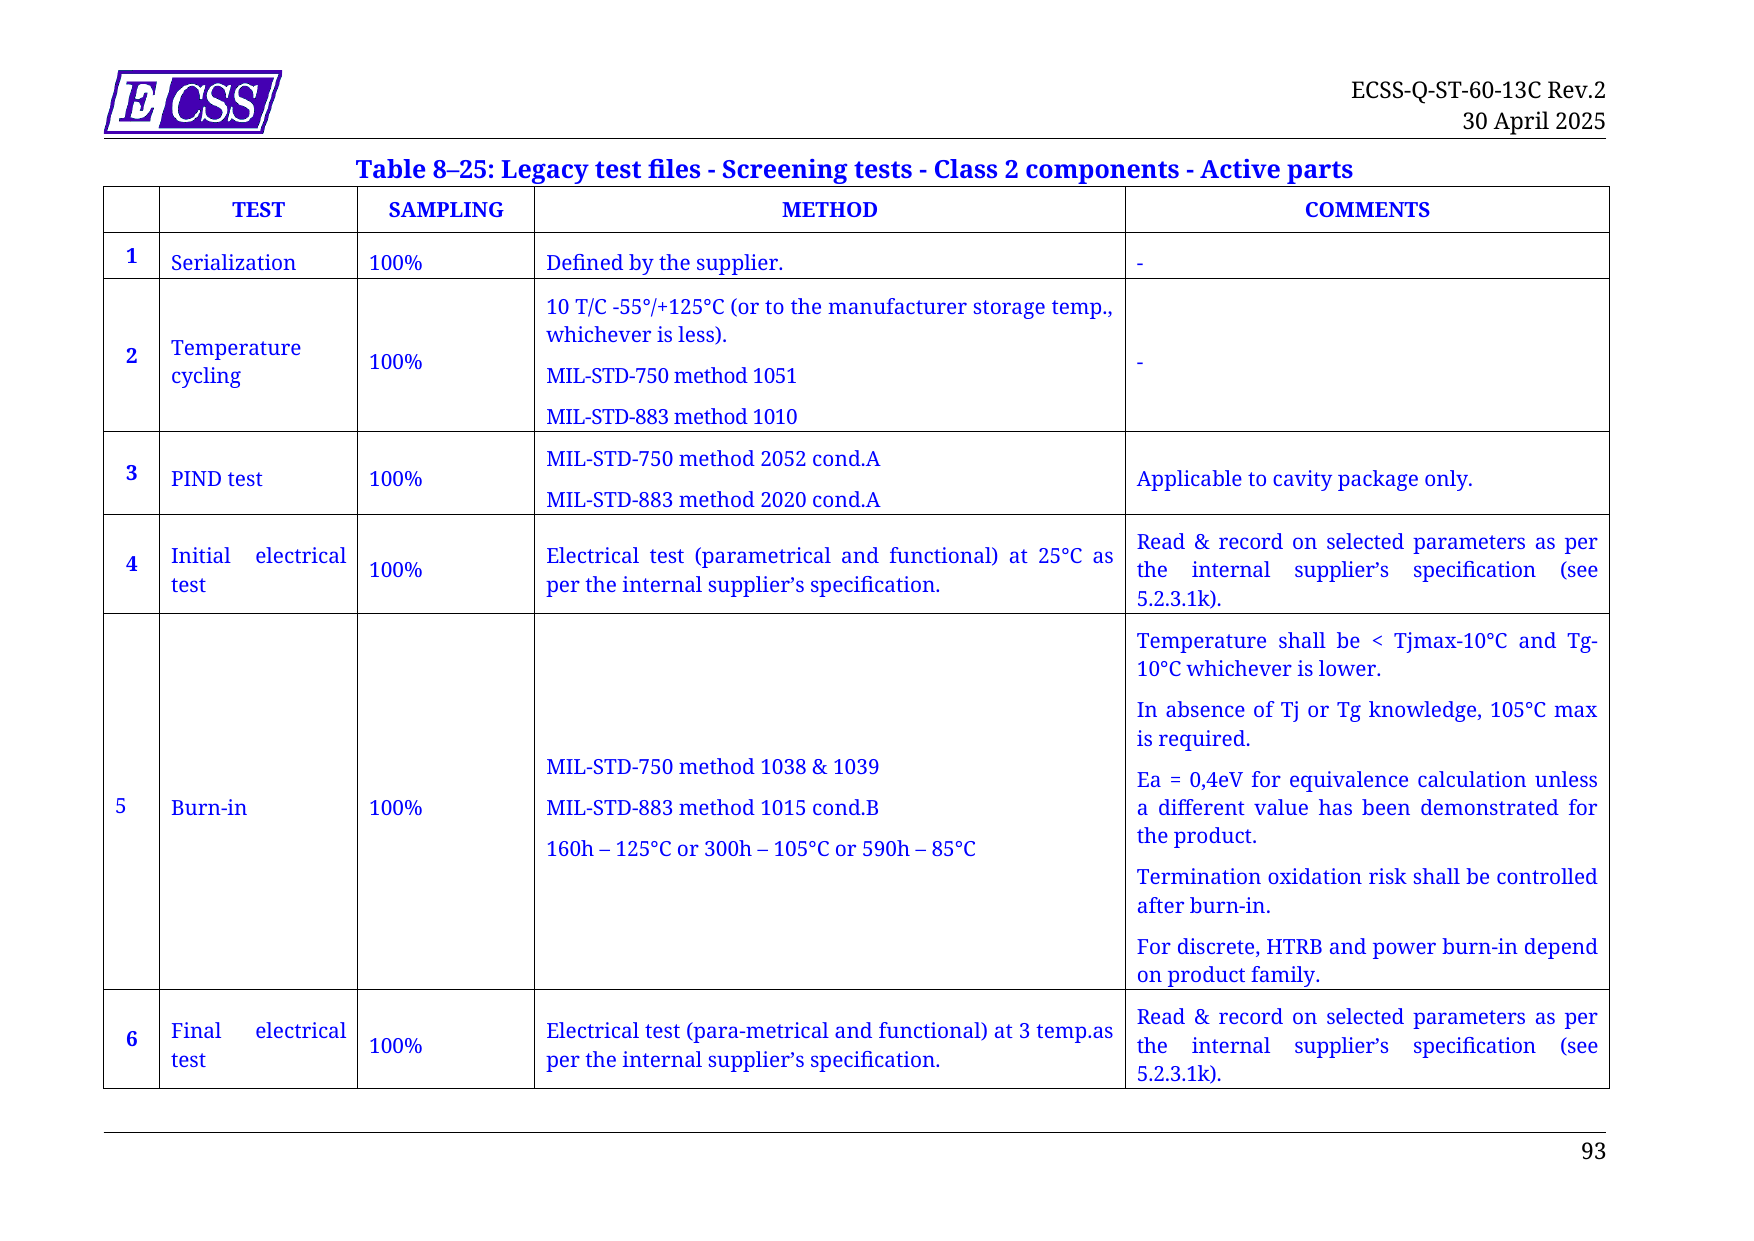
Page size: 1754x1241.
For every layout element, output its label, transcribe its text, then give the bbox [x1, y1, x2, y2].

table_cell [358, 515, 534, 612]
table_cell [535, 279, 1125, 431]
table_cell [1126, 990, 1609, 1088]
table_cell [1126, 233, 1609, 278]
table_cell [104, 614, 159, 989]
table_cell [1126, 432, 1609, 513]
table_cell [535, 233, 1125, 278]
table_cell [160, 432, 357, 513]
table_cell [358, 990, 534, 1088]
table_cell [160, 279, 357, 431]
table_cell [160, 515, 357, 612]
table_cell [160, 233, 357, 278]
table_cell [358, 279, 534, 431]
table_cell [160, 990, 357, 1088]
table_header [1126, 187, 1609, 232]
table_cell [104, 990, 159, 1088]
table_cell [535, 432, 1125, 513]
picture [103, 70, 283, 134]
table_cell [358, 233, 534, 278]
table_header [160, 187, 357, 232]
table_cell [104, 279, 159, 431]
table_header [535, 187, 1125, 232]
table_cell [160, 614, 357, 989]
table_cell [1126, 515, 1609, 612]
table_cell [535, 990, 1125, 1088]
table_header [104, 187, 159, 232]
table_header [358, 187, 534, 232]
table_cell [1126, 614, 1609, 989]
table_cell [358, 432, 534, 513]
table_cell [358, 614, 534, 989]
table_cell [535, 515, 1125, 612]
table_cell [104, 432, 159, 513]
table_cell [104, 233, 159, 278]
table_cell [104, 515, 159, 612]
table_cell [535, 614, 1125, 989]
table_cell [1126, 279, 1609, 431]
